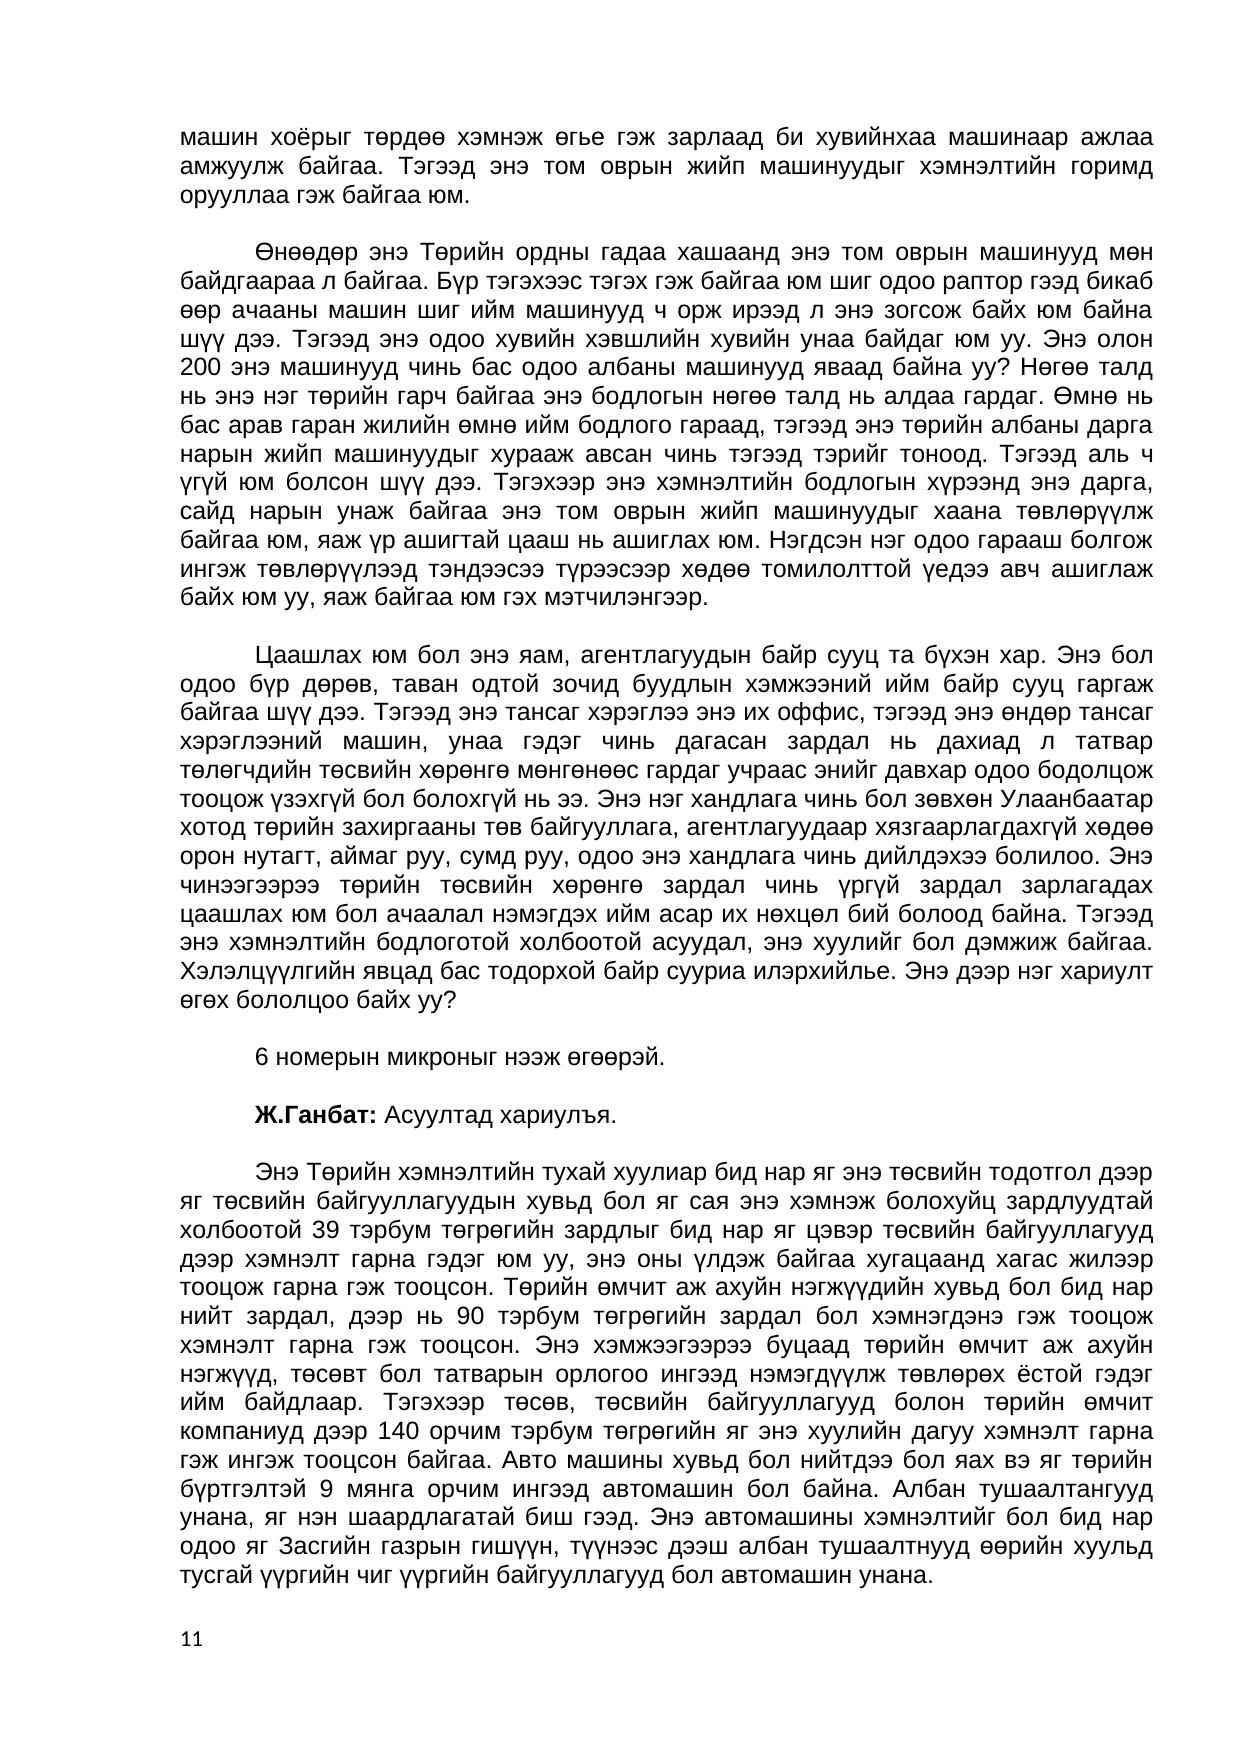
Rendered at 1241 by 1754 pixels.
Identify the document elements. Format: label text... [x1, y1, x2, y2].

text 6 номерын микроныг нээж өгөөрэй. [179, 1042, 1155, 1071]
text Цаашлах юм бол энэ яам, агентлагуудын байр сууц та бүхэн хар. Энэ бол одоо бүр дөрөв, таван одтой зочид буудлын хэмжээний ийм байр сууц гаргаж байгаа шүү дээ. Тэгээд энэ тансаг хэрэглээ энэ их оффис, тэгээд энэ өндөр тансаг хэрэглээний машин, унаа гэдэг чинь дагасан зардал нь дахиад л татвар төлөгчдийн төсвийн хөрөнгө мөнгөнөөс гардаг учраас энийг давхар одоо бодолцож тооцож үзэхгүй бол болохгүй нь ээ. Энэ нэг хандлага чинь бол зөвхөн Улаанбаатар хотод төрийн захиргааны төв байгууллага, агентлагуудаар хязгаарлагдахгүй хөдөө орон нутагт, аймаг руу, сумд руу, одоо энэ хандлага чинь дийлдэхээ болилоо. Энэ чинээгээрээ төрийн төсвийн хөрөнгө зардал чинь үргүй зардал зарлагадах цаашлах юм бол ачаалал нэмэгдэх ийм асар их нөхцөл бий болоод байна. Тэгээд энэ хэмнэлтийн бодлоготой холбоотой асуудал, энэ хуулийг бол дэмжиж байгаа. Хэлэлцүүлгийн явцад бас тодорхой байр сууриа илэрхийлье. Энэ дээр нэг хариулт өгөх бололцоо байх уу? [179, 640, 1155, 1013]
text Энэ Төрийн хэмнэлтийн тухай хуулиар бид нар яг энэ төсвийн тодотгол дээр яг төсвийн байгууллагуудын хувьд бол яг сая энэ хэмнэж болохуйц зардлуудтай холбоотой 39 тэрбум төгрөгийн зардлыг бид нар яг цэвэр төсвийн байгууллагууд дээр хэмнэлт гарна гэдэг юм уу, энэ оны үлдэж байгаа хугацаанд хагас жилээр тооцож гарна гэж тооцсон. Төрийн өмчит аж ахуйн нэгжүүдийн хувьд бол бид нар нийт зардал, дээр нь 90 тэрбум төгрөгийн зардал бол хэмнэгдэнэ гэж тооцож хэмнэлт гарна гэж тооцсон. Энэ хэмжээгээрээ буцаад төрийн өмчит аж ахуйн нэгжүүд, төсөвт бол татварын орлогоо ингээд нэмэгдүүлж төвлөрөх ёстой гэдэг ийм байдлаар. Тэгэхээр төсөв, төсвийн байгууллагууд болон төрийн өмчит компаниуд дээр 140 орчим тэрбум төгрөгийн яг энэ хуулийн дагуу хэмнэлт гарна гэж ингэж тооцсон байгаа. Авто машины хувьд бол нийтдээ бол яах вэ яг төрийн бүртгэлтэй 9 мянга орчим ингээд автомашин бол байна. Албан тушаалтангууд унана, яг нэн шаардлагатай биш гээд. Энэ автомашины хэмнэлтийг бол бид нар одоо яг Засгийн газрын гишүүн, түүнээс дээш албан тушаалтнууд өөрийн хуульд тусгай үүргийн чиг үүргийн байгууллагууд бол автомашин унана. [179, 1157, 1155, 1588]
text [179, 122, 1155, 208]
text Өнөөдөр энэ Төрийн ордны гадаа хашаанд энэ том оврын машинууд мөн байдгаараа л байгаа. Бүр тэгэхээс тэгэх гэж байгаа юм шиг одоо раптор гээд бикаб өөр ачааны машин шиг ийм машинууд ч орж ирээд л энэ зогсож байх юм байна шүү дээ. Тэгээд энэ одоо хувийн хэвшлийн хувийн унаа байдаг юм уу. Энэ олон 200 энэ машинууд чинь бас одоо албаны машинууд яваад байна уу? Нөгөө талд нь энэ нэг төрийн гарч байгаа энэ бодлогын нөгөө талд нь алдаа гардаг. Өмнө нь бас арав гаран жилийн өмнө ийм бодлого гараад, тэгээд энэ төрийн албаны дарга нарын жийп машинуудыг хурааж авсан чинь тэгээд тэрийг тоноод. Тэгээд аль ч үгүй юм болсон шүү дээ. Тэгэхээр энэ хэмнэлтийн бодлогын хүрээнд энэ дарга, сайд нарын унаж байгаа энэ том оврын жийп машинуудыг хаана төвлөрүүлж байгаа юм, яаж үр ашигтай цааш нь ашиглах юм. Нэгдсэн нэг одоо гарааш болгож ингэж төвлөрүүлээд тэндээсээ түрээсээр хөдөө томилолттой үедээ авч ашиглаж байх юм уу, яаж байгаа юм гэх мэтчилэнгээр. [179, 237, 1155, 611]
text Ж.Ганбат: Асуултад хариулъя. [179, 1100, 1155, 1128]
